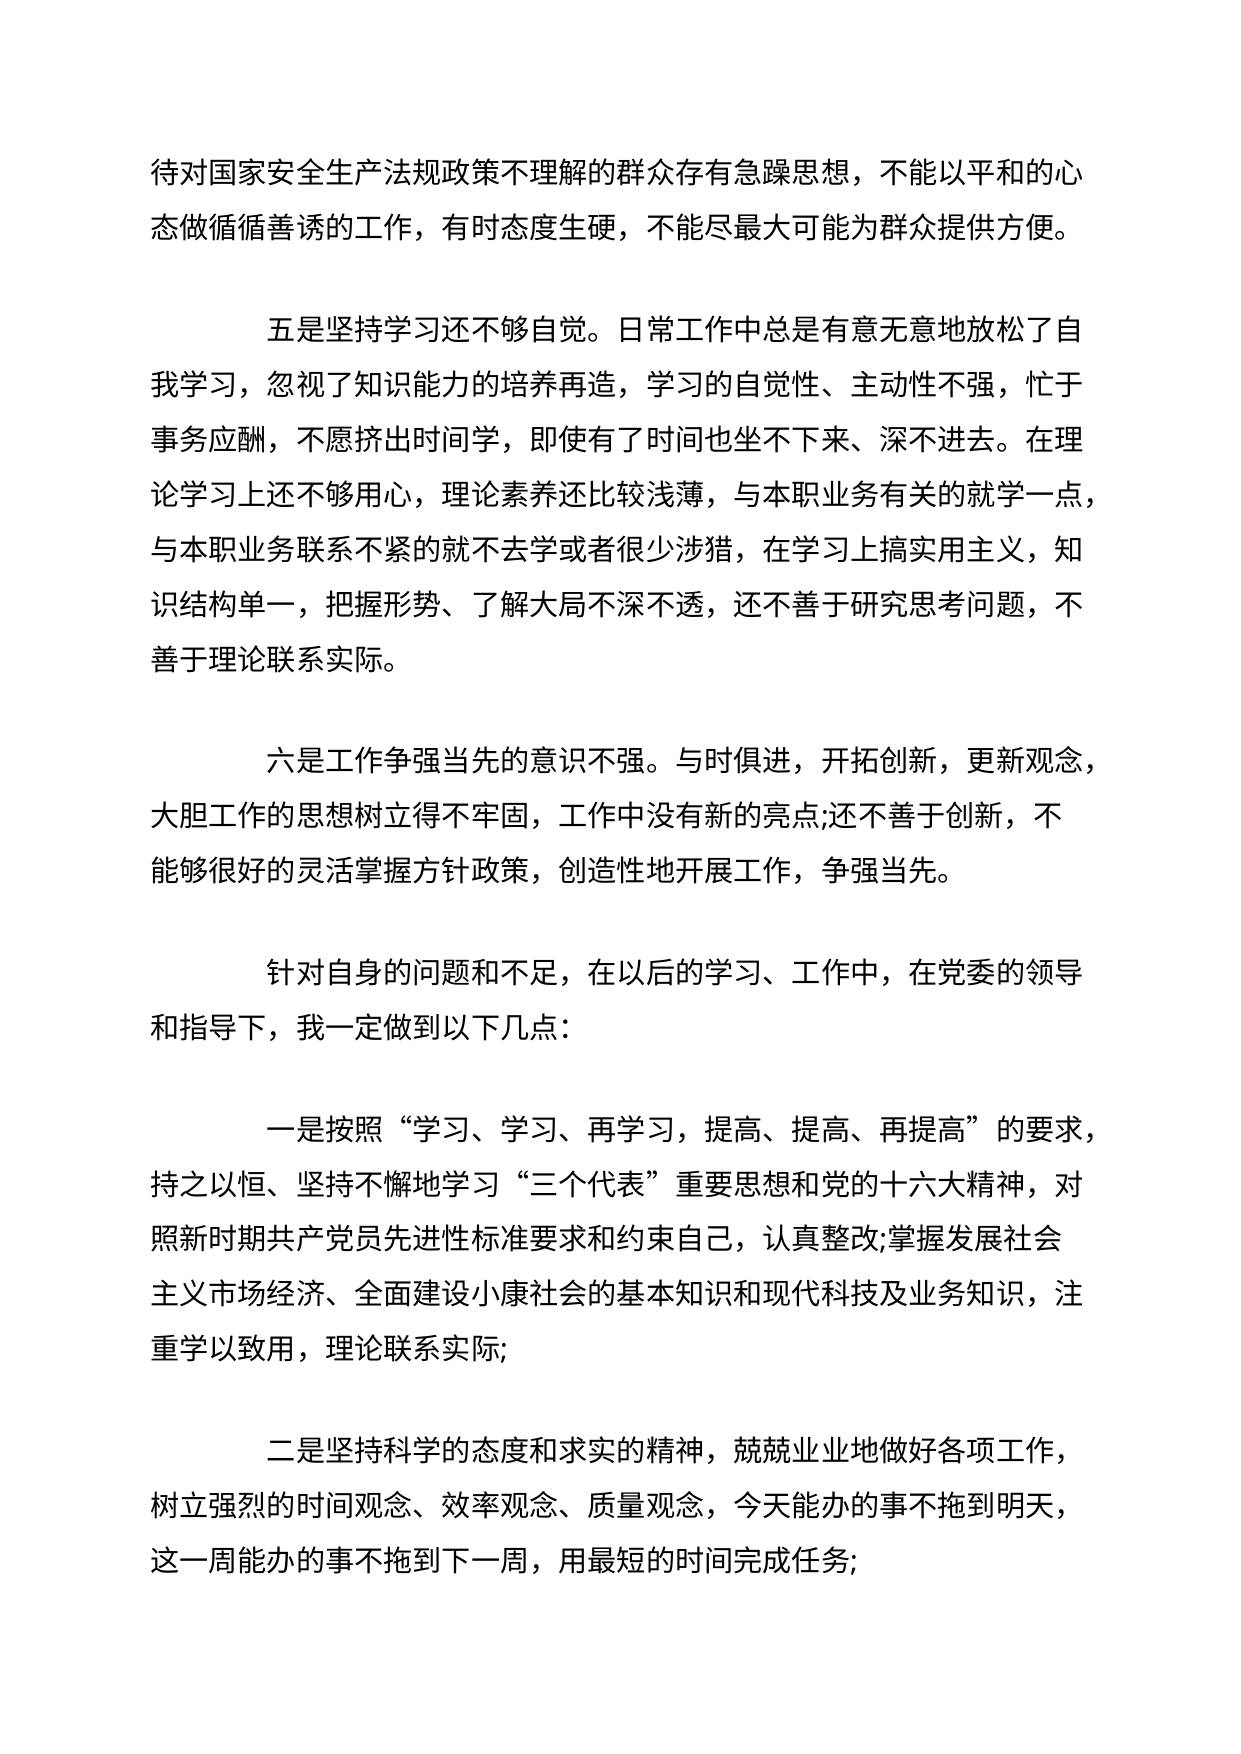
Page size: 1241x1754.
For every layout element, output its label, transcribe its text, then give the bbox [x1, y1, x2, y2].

text 针对自身的问题和不足，在以后的学习、工作中，在党委的领导和指导下，我一定做到以下几点： [150, 949, 1090, 1047]
text 二是坚持科学的态度和求实的精神，兢兢业业地做好各项工作，树立强烈的时间观念、效率观念、质量观念，今天能办的事不拖到明天，这一周能办的事不拖到下一周，用最短的时间完成任务; [150, 1428, 1090, 1580]
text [150, 150, 1090, 247]
text 一是按照“学习、学习、再学习，提高、提高、再提高”的要求，持之以恒、坚持不懈地学习“三个代表”重要思想和党的十六大精神，对照新时期共产党员先进性标准要求和约束自己，认真整改;掌握发展社会主义市场经济、全面建设小康社会的基本知识和现代科技及业务知识，注重学以致用，理论联系实际; [150, 1106, 1090, 1368]
text 五是坚持学习还不够自觉。日常工作中总是有意无意地放松了自我学习，忽视了知识能力的培养再造，学习的自觉性、主动性不强，忙于事务应酬，不愿挤出时间学，即使有了时间也坐不下来、深不进去。在理论学习上还不够用心，理论素养还比较浅薄，与本职业务有关的就学一点，与本职业务联系不紧的就不去学或者很少涉猎，在学习上搞实用主义，知识结构单一，把握形势、了解大局不深不透，还不善于研究思考问题，不善于理论联系实际。 [150, 307, 1090, 678]
text 六是工作争强当先的意识不强。与时俱进，开拓创新，更新观念，大胆工作的思想树立得不牢固，工作中没有新的亮点;还不善于创新，不能够很好的灵活掌握方针政策，创造性地开展工作，争强当先。 [150, 738, 1090, 890]
